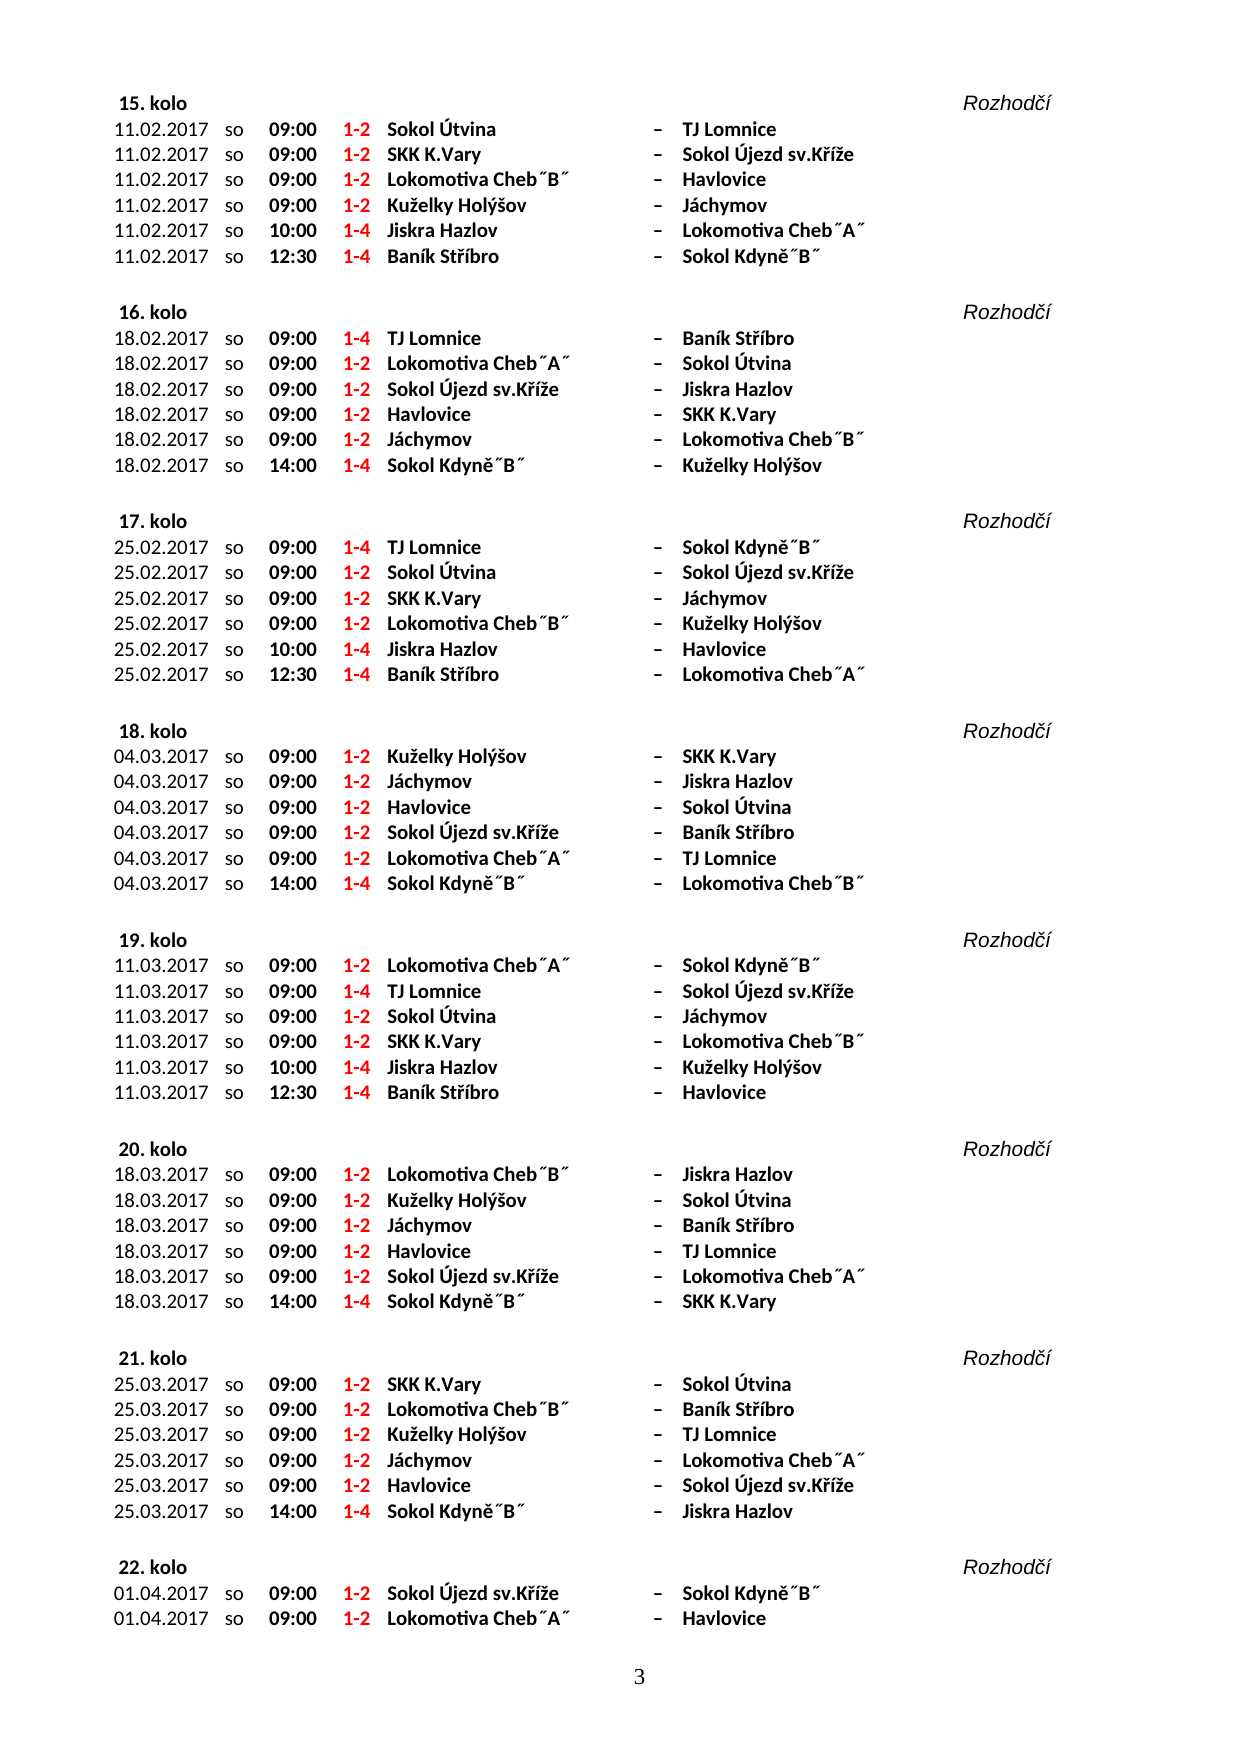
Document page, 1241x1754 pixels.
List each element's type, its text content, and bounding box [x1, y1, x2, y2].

text 25.02.2017 so 10:00 1-4 Jiskra Hazlov – Havlovice [114, 636, 1137, 661]
text 11.03.2017 so 10:00 1-4 Jiskra Hazlov – Kuželky Holýšov [114, 1054, 1137, 1079]
text 01.04.2017 so 09:00 1-2 Sokol Újezd sv.Kříže – Sokol Kdyně˝B˝ [114, 1580, 1137, 1605]
text 19. kolo Rozhodčí [114, 896, 1137, 952]
text 16. kolo Rozhodčí [114, 268, 1137, 325]
text 25.03.2017 so 14:00 1-4 Sokol Kdyně˝B˝ – Jiskra Hazlov [114, 1498, 1137, 1523]
text 25.02.2017 so 09:00 1-4 TJ Lomnice – Sokol Kdyně˝B˝ [114, 534, 1137, 559]
text 04.03.2017 so 09:00 1-2 Kuželky Holýšov – SKK K.Vary [114, 743, 1137, 769]
text 01.04.2017 so 09:00 1-2 Lokomotiva Cheb˝A˝ – Havlovice [114, 1605, 1137, 1631]
text 18.02.2017 so 09:00 1-2 Jáchymov – Lokomotiva Cheb˝B˝ [114, 427, 1137, 452]
text 11.03.2017 so 09:00 1-2 SKK K.Vary – Lokomotiva Cheb˝B˝ [114, 1029, 1137, 1054]
text 04.03.2017 so 09:00 1-2 Jáchymov – Jiskra Hazlov [114, 769, 1137, 794]
text 11.02.2017 so 10:00 1-4 Jiskra Hazlov – Lokomotiva Cheb˝A˝ [114, 217, 1137, 243]
text 17. kolo Rozhodčí [114, 477, 1137, 534]
text 25.03.2017 so 09:00 1-2 Jáchymov – Lokomotiva Cheb˝A˝ [114, 1447, 1137, 1472]
text 11.02.2017 so 09:00 1-2 Kuželky Holýšov – Jáchymov [114, 192, 1137, 217]
text 18.02.2017 so 09:00 1-4 TJ Lomnice – Baník Stříbro [114, 325, 1137, 350]
text 25.02.2017 so 09:00 1-2 Sokol Útvina – Sokol Újezd sv.Kříže [114, 559, 1137, 585]
text 22. kolo Rozhodčí [114, 1523, 1137, 1580]
text 04.03.2017 so 09:00 1-2 Lokomotiva Cheb˝A˝ – TJ Lomnice [114, 845, 1137, 870]
text 25.02.2017 so 12:30 1-4 Baník Stříbro – Lokomotiva Cheb˝A˝ [114, 661, 1137, 687]
text 11.02.2017 so 09:00 1-2 Lokomotiva Cheb˝B˝ – Havlovice [114, 167, 1137, 192]
text 18.03.2017 so 09:00 1-2 Kuželky Holýšov – Sokol Útvina [114, 1187, 1137, 1212]
text 25.03.2017 so 09:00 1-2 Kuželky Holýšov – TJ Lomnice [114, 1422, 1137, 1447]
text 25.03.2017 so 09:00 1-2 Havlovice – Sokol Újezd sv.Kříže [114, 1472, 1137, 1498]
text 15. kolo Rozhodčí [114, 59, 1137, 116]
text 18.03.2017 so 09:00 1-2 Sokol Újezd sv.Kříže – Lokomotiva Cheb˝A˝ [114, 1263, 1137, 1289]
text 18.02.2017 so 09:00 1-2 Havlovice – SKK K.Vary [114, 401, 1137, 427]
text 11.03.2017 so 12:30 1-4 Baník Stříbro – Havlovice [114, 1079, 1137, 1105]
text 04.03.2017 so 14:00 1-4 Sokol Kdyně˝B˝ – Lokomotiva Cheb˝B˝ [114, 870, 1137, 896]
text 18. kolo Rozhodčí [114, 687, 1137, 743]
text 18.02.2017 so 09:00 1-2 Sokol Újezd sv.Kříže – Jiskra Hazlov [114, 376, 1137, 401]
text 04.03.2017 so 09:00 1-2 Sokol Újezd sv.Kříže – Baník Stříbro [114, 819, 1137, 845]
text 18.03.2017 so 09:00 1-2 Havlovice – TJ Lomnice [114, 1238, 1137, 1263]
text 18.03.2017 so 14:00 1-4 Sokol Kdyně˝B˝ – SKK K.Vary [114, 1289, 1137, 1314]
text 20. kolo Rozhodčí [114, 1105, 1137, 1162]
text 11.03.2017 so 09:00 1-4 TJ Lomnice – Sokol Újezd sv.Kříže [114, 978, 1137, 1003]
text 21. kolo Rozhodčí [114, 1314, 1137, 1371]
text 11.03.2017 so 09:00 1-2 Sokol Útvina – Jáchymov [114, 1003, 1137, 1029]
text 25.02.2017 so 09:00 1-2 SKK K.Vary – Jáchymov [114, 585, 1137, 610]
text 25.03.2017 so 09:00 1-2 SKK K.Vary – Sokol Útvina [114, 1371, 1137, 1396]
text 18.03.2017 so 09:00 1-2 Lokomotiva Cheb˝B˝ – Jiskra Hazlov [114, 1162, 1137, 1187]
text 18.02.2017 so 14:00 1-4 Sokol Kdyně˝B˝ – Kuželky Holýšov [114, 452, 1137, 477]
text 25.03.2017 so 09:00 1-2 Lokomotiva Cheb˝B˝ – Baník Stříbro [114, 1396, 1137, 1422]
text 04.03.2017 so 09:00 1-2 Havlovice – Sokol Útvina [114, 794, 1137, 819]
text 18.02.2017 so 09:00 1-2 Lokomotiva Cheb˝A˝ – Sokol Útvina [114, 350, 1137, 376]
text 25.02.2017 so 09:00 1-2 Lokomotiva Cheb˝B˝ – Kuželky Holýšov [114, 610, 1137, 636]
text 11.02.2017 so 09:00 1-2 Sokol Útvina – TJ Lomnice [114, 116, 1137, 141]
text 11.02.2017 so 12:30 1-4 Baník Stříbro – Sokol Kdyně˝B˝ [114, 243, 1137, 268]
text 11.03.2017 so 09:00 1-2 Lokomotiva Cheb˝A˝ – Sokol Kdyně˝B˝ [114, 952, 1137, 978]
text 11.02.2017 so 09:00 1-2 SKK K.Vary – Sokol Újezd sv.Kříže [114, 141, 1137, 167]
text 18.03.2017 so 09:00 1-2 Jáchymov – Baník Stříbro [114, 1212, 1137, 1238]
